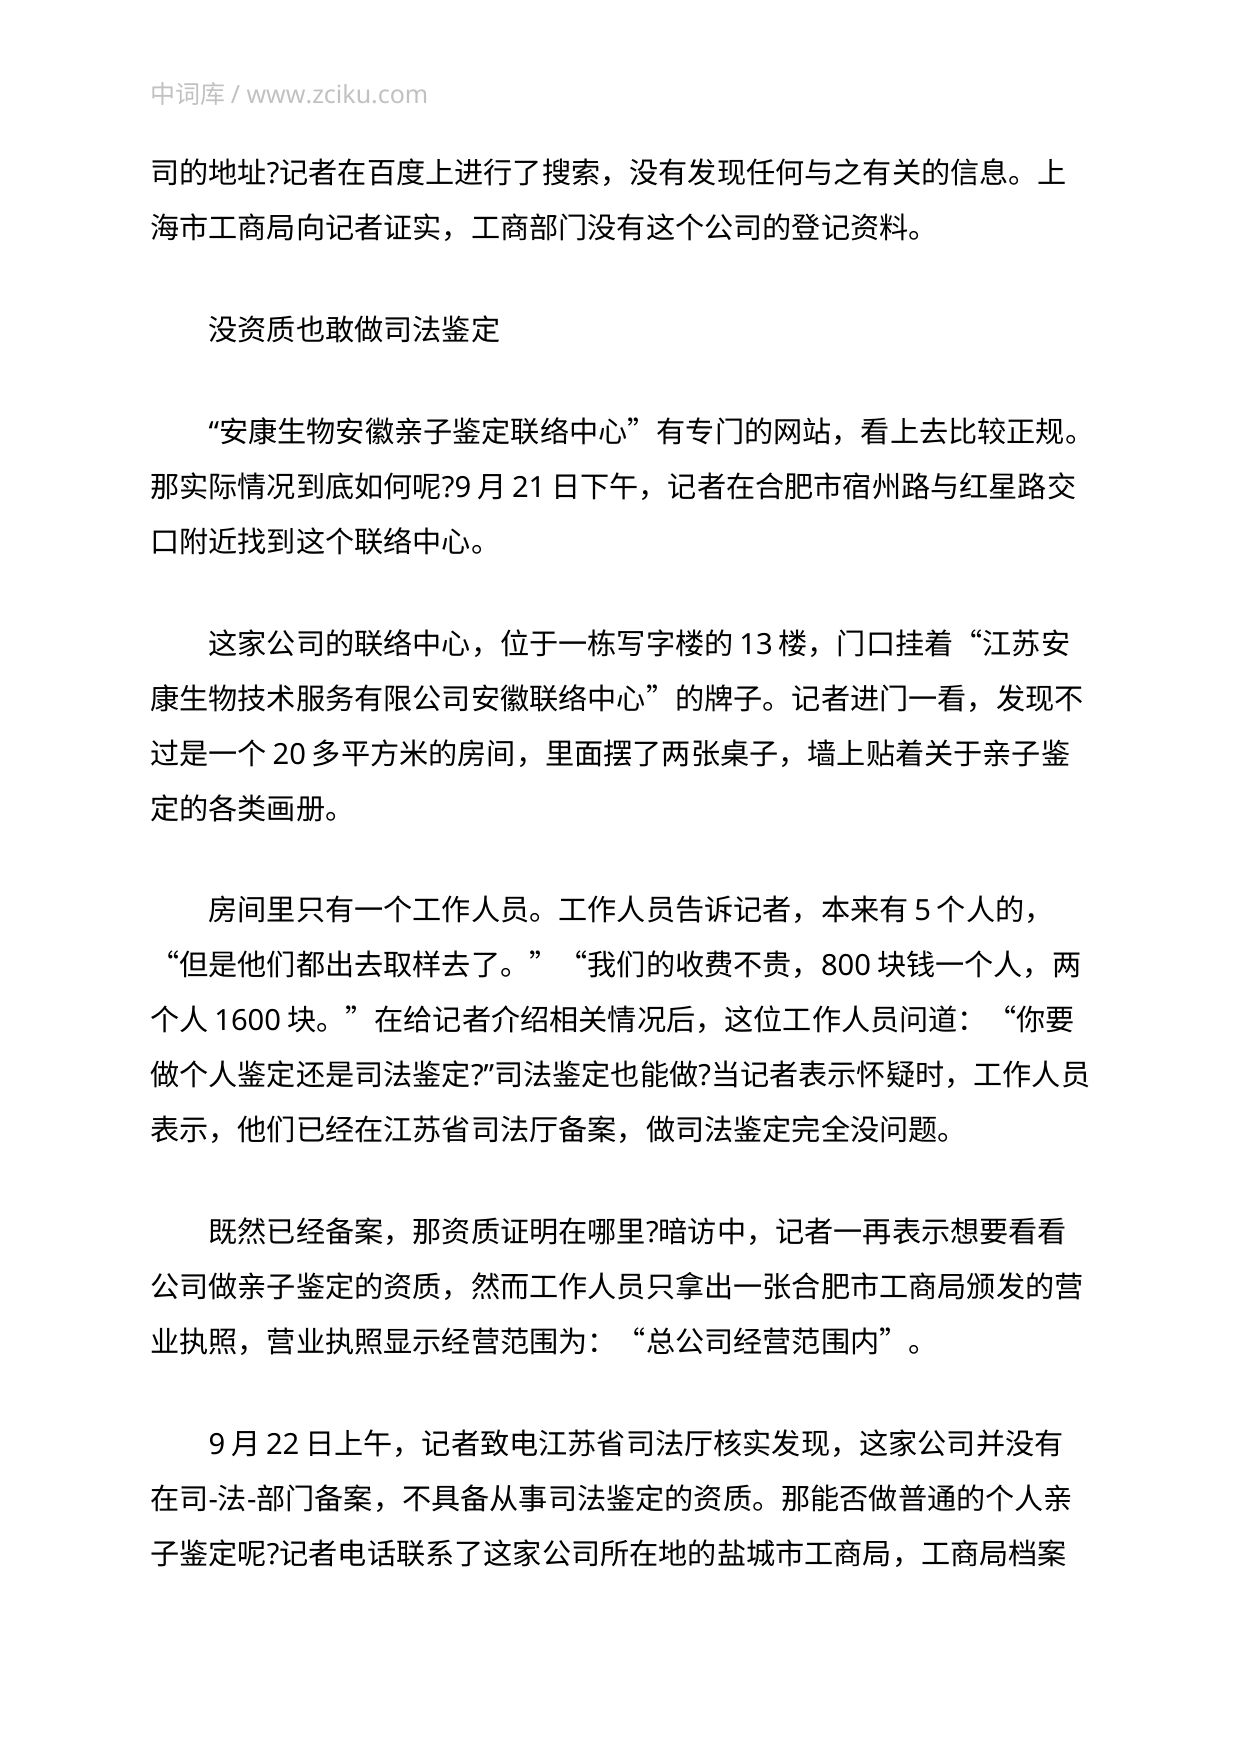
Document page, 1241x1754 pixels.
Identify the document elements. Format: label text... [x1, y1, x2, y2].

text 既然已经备案，那资质证明在哪里?暗访中，记者一再表示想要看看公司做亲子鉴定的资质，然而工作人员只拿出一张合肥市工商局颁发的营业执照，营业执照显示经营范围为：“总公司经营范围内”。 [150, 1209, 1090, 1361]
text 没资质也敢做司法鉴定 [150, 307, 1090, 349]
text 房间里只有一个工作人员。工作人员告诉记者，本来有5个人的，“但是他们都出去取样去了。”“我们的收费不贵，800块钱一个人，两个人1600块。”在给记者介绍相关情况后，这位工作人员问道：“你要做个人鉴定还是司法鉴定?”司法鉴定也能做?当记者表示怀疑时，工作人员表示，他们已经在江苏省司法厅备案，做司法鉴定完全没问题。 [150, 887, 1090, 1149]
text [150, 150, 1090, 247]
text “安康生物安徽亲子鉴定联络中心”有专门的网站，看上去比较正规。那实际情况到底如何呢?9月21日下午，记者在合肥市宿州路与红星路交口附近找到这个联络中心。 [150, 408, 1090, 561]
text 这家公司的联络中心，位于一栋写字楼的13楼，门口挂着“江苏安康生物技术服务有限公司安徽联络中心”的牌子。记者进门一看，发现不过是一个20多平方米的房间，里面摆了两张桌子，墙上贴着关于亲子鉴定的各类画册。 [150, 620, 1090, 827]
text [150, 1420, 1090, 1573]
